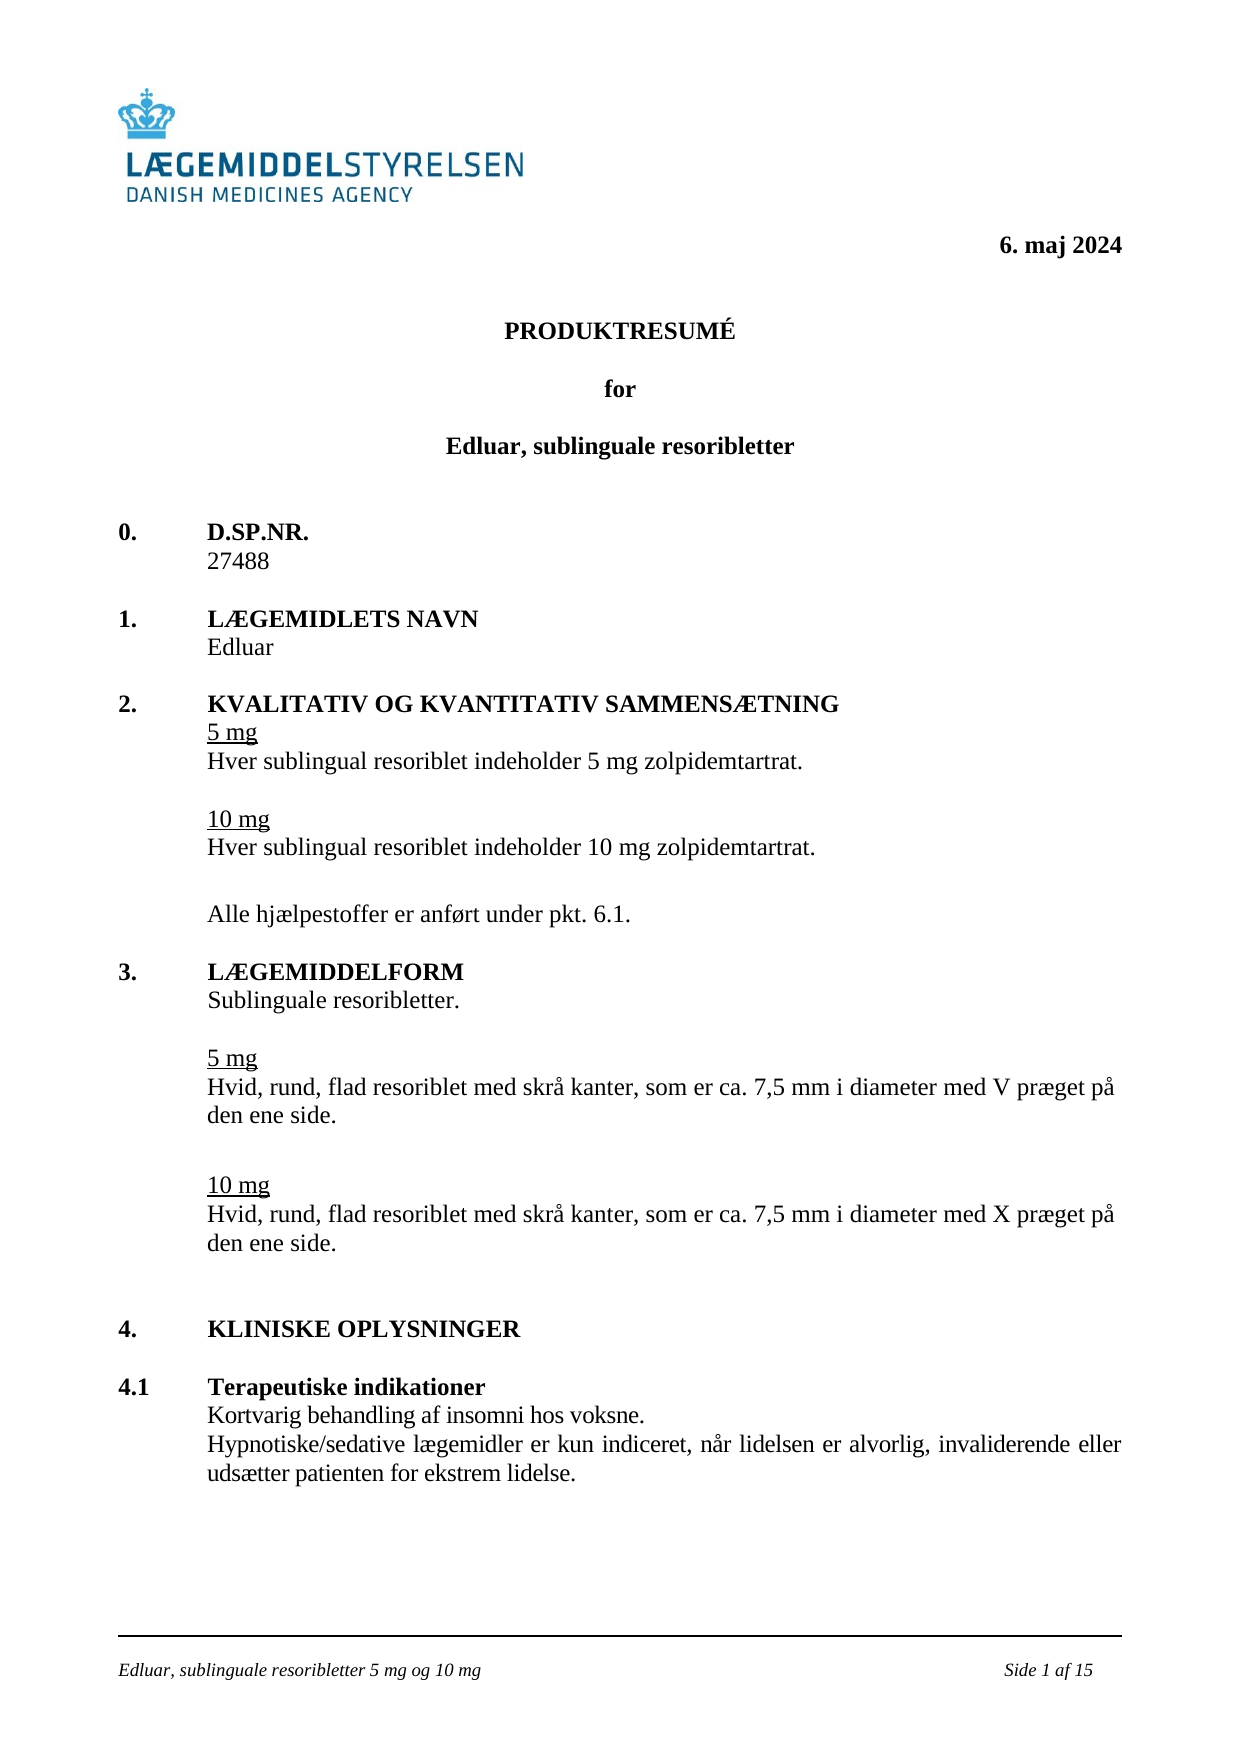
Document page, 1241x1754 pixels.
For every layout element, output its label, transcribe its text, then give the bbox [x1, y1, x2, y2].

text for [118, 374, 1122, 402]
list Terapeutiske indikationer [118, 1372, 1122, 1400]
text Hvid, rund, flad resoriblet med skrå kanter, som er ca. 7,5 mm i diameter med V præget på den ene side. [207, 1072, 1122, 1129]
text Hvid, rund, flad resoriblet med skrå kanter, som er ca. 7,5 mm i diameter med X præget på den ene side. [207, 1199, 1122, 1257]
text Alle hjælpestoffer er anført under pkt. 6.1. [207, 901, 1122, 928]
picture [118, 88, 523, 202]
text 10 mg [207, 804, 1122, 832]
text Hypnotiske/sedative lægemidler er kun indiceret, når lidelsen er alvorlig, invaliderende eller udsætter patienten for ekstrem lidelse. [207, 1429, 1122, 1487]
list D.SP.NR. [118, 517, 1122, 546]
text Hver sublingual resoriblet indeholder 10 mg zolpidemtartrat. [207, 832, 1122, 861]
list KLINISKE OPLYSNINGER [118, 1314, 1122, 1343]
text Hver sublingual resoriblet indeholder 5 mg zolpidemtartrat. [207, 746, 1122, 775]
text 5 mg [207, 717, 1122, 746]
text 5 mg [207, 1043, 1122, 1072]
list LÆGEMIDDELFORM [118, 957, 1122, 985]
title 6. maj 2024 [118, 230, 1122, 259]
text 10 mg [207, 1170, 1122, 1199]
text Edluar, sublinguale resoribletter [118, 431, 1122, 460]
text Edluar [118, 632, 1122, 661]
text PRODUKTRESUMÉ [118, 316, 1122, 345]
text Sublinguale resoribletter. [207, 985, 1122, 1014]
list LÆGEMIDLETS NAVN [118, 604, 1122, 632]
text Kortvarig behandling af insomni hos voksne. [207, 1400, 1122, 1429]
text 27488 [118, 546, 1122, 575]
list KVALITATIV OG KVANTITATIV SAMMENSÆTNING [118, 689, 1122, 717]
